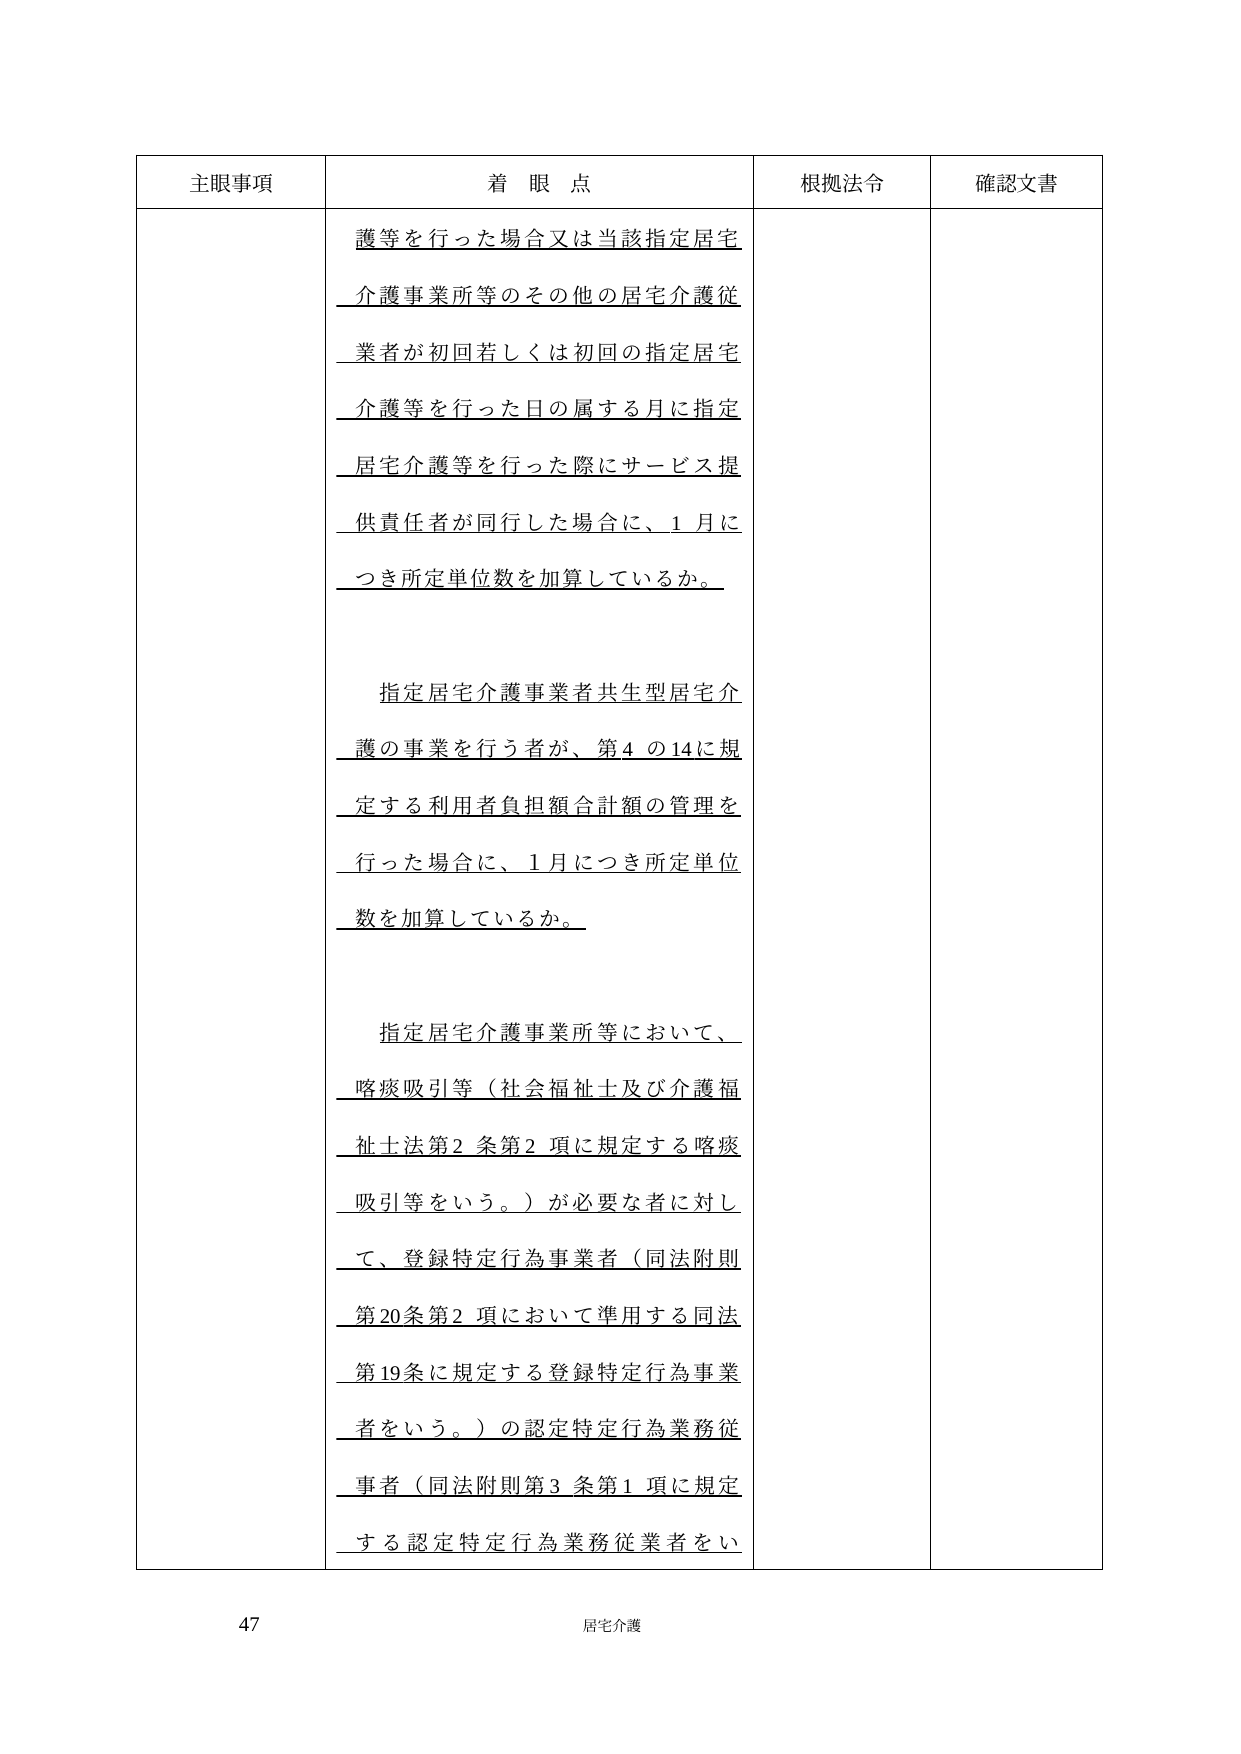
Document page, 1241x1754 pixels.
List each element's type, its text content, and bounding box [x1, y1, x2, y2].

table_header 確認文書 [931, 156, 1102, 208]
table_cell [326, 209, 753, 1569]
table_header 根拠法令 [754, 156, 930, 208]
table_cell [137, 209, 325, 1569]
table_header 着 眼 点 [326, 156, 753, 208]
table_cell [931, 209, 1102, 1569]
table_header 主眼事項 [137, 156, 325, 208]
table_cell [754, 209, 930, 1569]
